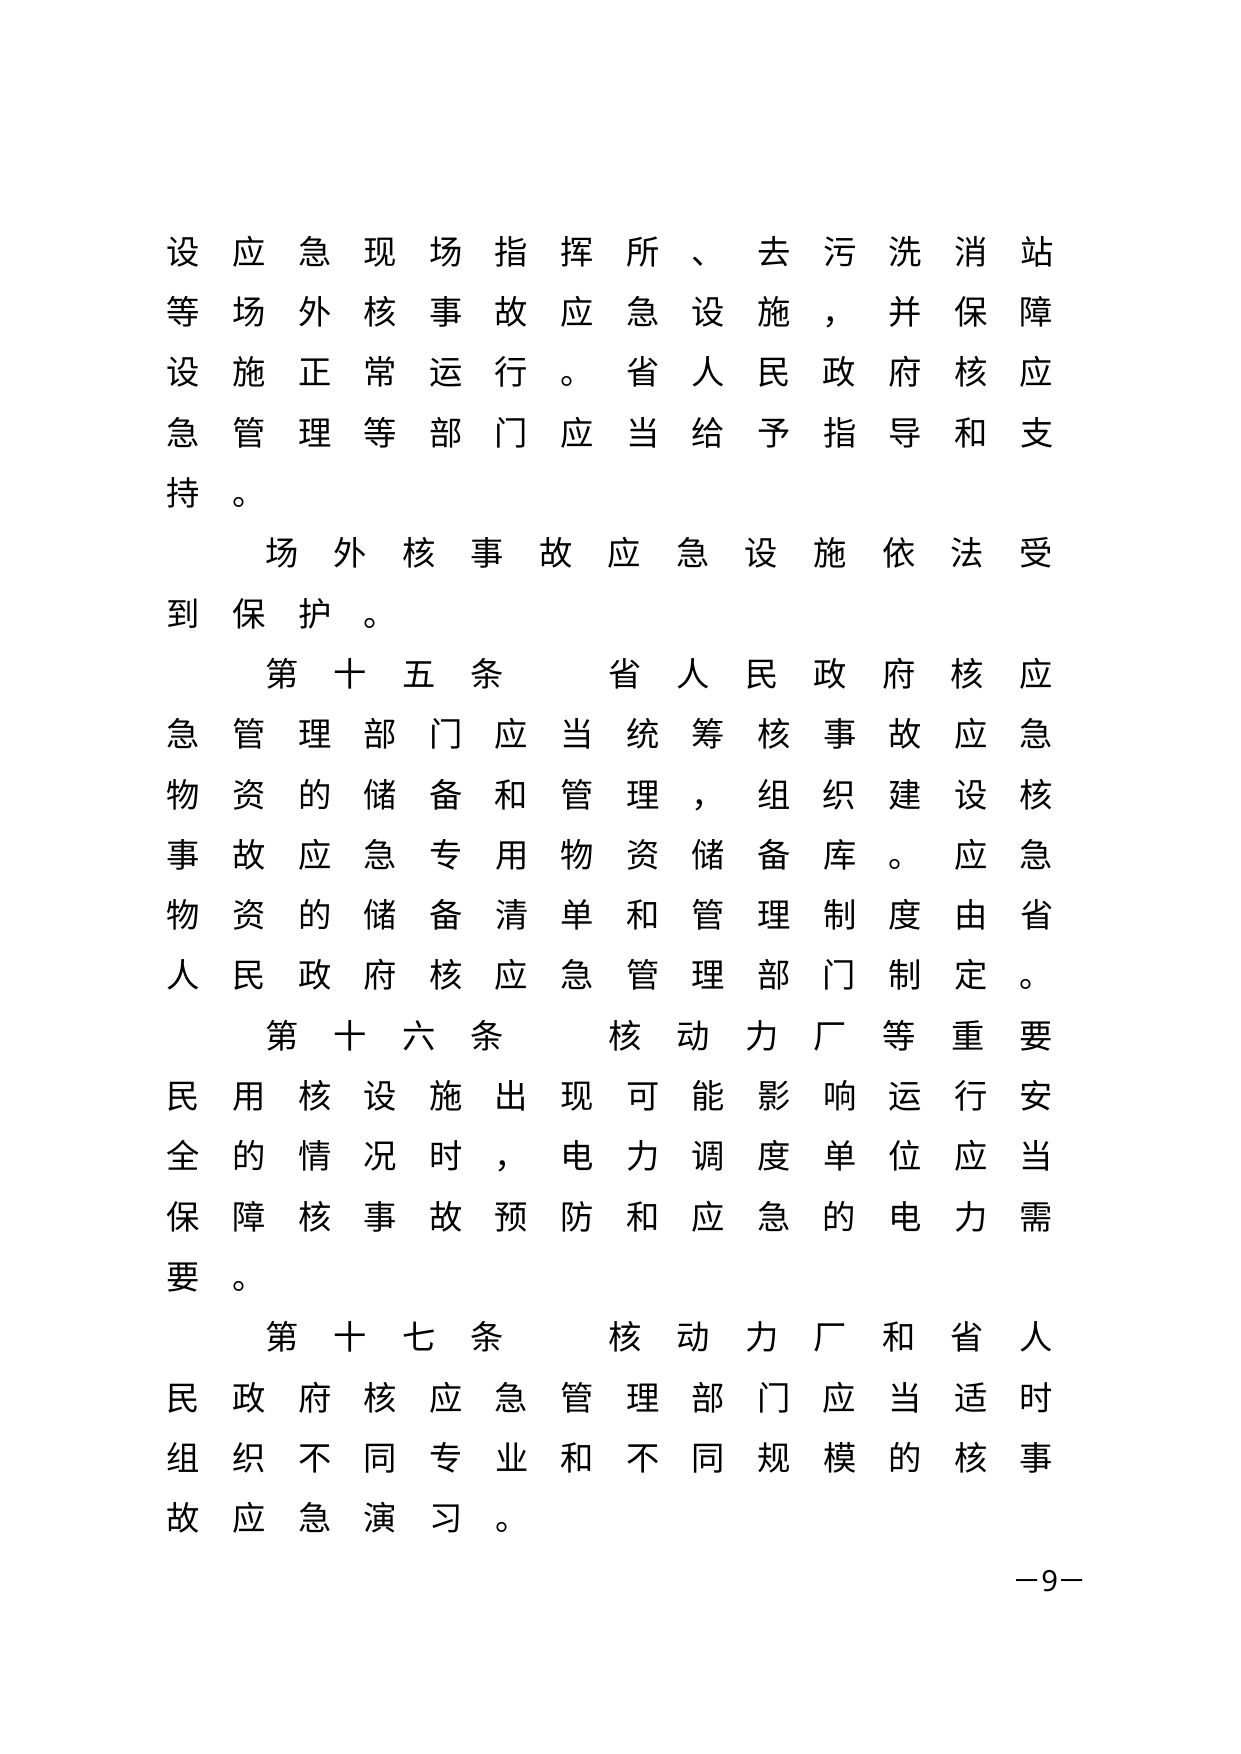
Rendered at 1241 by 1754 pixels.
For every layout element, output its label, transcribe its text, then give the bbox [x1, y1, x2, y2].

text 场外核事故应急设施依法受到保护。 [167, 521, 1085, 642]
text 第十五条 省人民政府核应急管理部门应当统筹核事故应急物资的储备和管理，组织建设核事故应急专用物资储备库。应急物资的储备清单和管理制度由省人民政府核应急管理部门制定。 [167, 642, 1085, 1003]
text 第十七条 核动力厂和省人民政府核应急管理部门应当适时组织不同专业和不同规模的核事故应急演习。 [167, 1305, 1085, 1546]
text 第十六条 核动力厂等重要民用核设施出现可能影响运行安全的情况时，电力调度单位应当保障核事故预防和应急的电力需要。 [167, 1003, 1085, 1305]
text 地级以上市人民政府核应急管理部门应当结合实际，组织建设应急现场指挥所、去污洗消站等场外核事故应急设施，并保障设施正常运行。省人民政府核应急管理等部门应当给予指导和支持。 [167, 219, 1085, 521]
